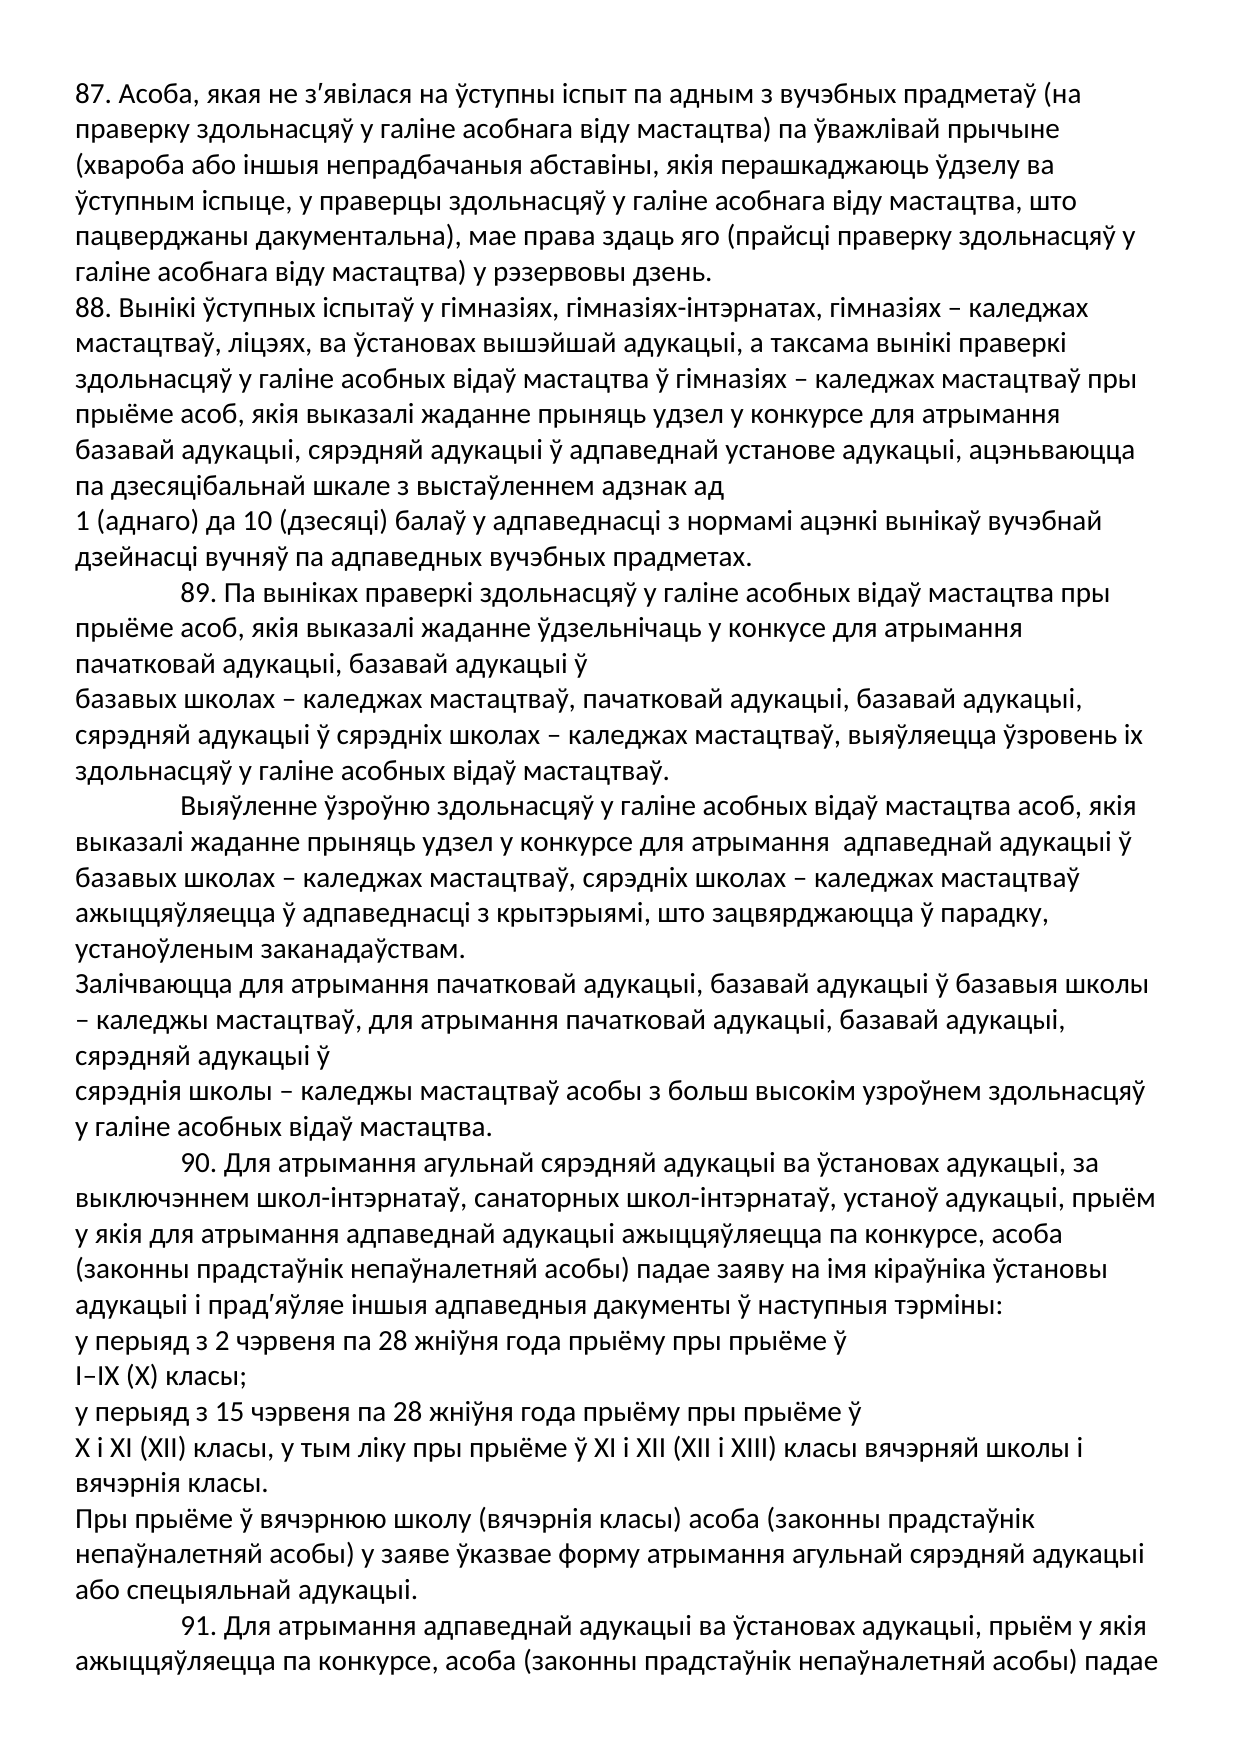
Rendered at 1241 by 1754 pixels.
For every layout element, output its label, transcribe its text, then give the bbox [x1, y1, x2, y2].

text Выяўленне ўзроўню здольнасцяў у галіне асобных відаў мастацтва асоб, якія выказалі жаданне прыняць удзел у конкурсе для атрымання адпаведнай адукацыі ў базавых школах – каледжах мастацтваў, сярэдніх школах – каледжах мастацтваў ажыццяўляецца ў адпаведнасці з крытэрыямі, што зацвярджаюцца ў парадку, устаноўленым заканадаўствам. [75, 787, 1165, 966]
text Х і ХІ (ХІІ) класы, у тым ліку пры прыёме ў ХІ і ХІІ (ХІІ і ХІІІ) класы вячэрняй школы і вячэрнія класы. [75, 1429, 1165, 1500]
text Залічваюцца для атрымання пачатковай адукацыі, базавай адукацыі ў базавыя школы – каледжы мастацтваў, для атрымання пачатковай адукацыі, базавай адукацыі, сярэдняй адукацыі ў [75, 966, 1165, 1072]
text у перыяд з 2 чэрвеня па 28 жніўня года прыёму пры прыёме ў [75, 1322, 1165, 1357]
text 90. Для атрымання агульнай сярэдняй адукацыі ва ўстановах адукацыі, за выключэннем школ-інтэрнатаў, санаторных школ-інтэрнатаў, устаноў адукацыі, прыём у якія для атрымання адпаведнай адукацыі ажыццяўляецца па конкурсе, асоба (законны прадстаўнік непаўналетняй асобы) падае заяву на імя кіраўніка ўстановы адукацыі і прад′яўляе іншыя адпаведныя дакументы ў наступныя тэрміны: [75, 1144, 1165, 1322]
text 1 (аднаго) да 10 (дзесяці) балаў у адпаведнасці з нормамі ацэнкі вынікаў вучэбнай дзейнасці вучняў па адпаведных вучэбных прадметах. [75, 502, 1165, 574]
text 87. Асоба, якая не з′явілася на ўступны іспыт па адным з вучэбных прадметаў (на праверку здольнасцяў у галіне асобнага віду мастацтва) па ўважлівай прычыне (хвароба або іншыя непрадбачаныя абставіны, якія перашкаджаюць ўдзелу ва ўступным іспыце, у праверцы здольнасцяў у галіне асобнага віду мастацтва, што пацверджаны дакументальна), мае права здаць яго (прайсці праверку здольнасцяў у галіне асобнага віду мастацтва) у рэзервовы дзень. [75, 75, 1165, 289]
text І–ІХ (Х) класы; [75, 1357, 1165, 1393]
text 89. Па выніках праверкі здольнасцяў у галіне асобных відаў мастацтва пры прыёме асоб, якія выказалі жаданне ўдзельнічаць у конкусе для атрымання пачатковай адукацыі, базавай адукацыі ў [75, 574, 1165, 681]
text Пры прыёме ў вячэрнюю школу (вячэрнія класы) асоба (законны прадстаўнік непаўналетняй асобы) у заяве ўказвае форму атрымання агульнай сярэдняй адукацыі або спецыяльнай адукацыі. [75, 1500, 1165, 1607]
text сярэднія школы – каледжы мастацтваў асобы з больш высокім узроўнем здольнасцяў у галіне асобных відаў мастацтва. [75, 1072, 1165, 1144]
text у перыяд з 15 чэрвеня па 28 жніўня года прыёму пры прыёме ў [75, 1393, 1165, 1429]
text базавых школах – каледжах мастацтваў, пачатковай адукацыі, базавай адукацыі, сярэдняй адукацыі ў сярэдніх школах – каледжах мастацтваў, выяўляецца ўзровень іх здольнасцяў у галіне асобных відаў мастацтваў. [75, 681, 1165, 787]
text 88. Вынікі ўступных іспытаў у гімназіях, гімназіях-інтэрнатах, гімназіях – каледжах мастацтваў, ліцэях, ва ўстановах вышэйшай адукацыі, а таксама вынікі праверкі здольнасцяў у галіне асобных відаў мастацтва ў гімназіях – каледжах мастацтваў пры прыёме асоб, якія выказалі жаданне прыняць удзел у конкурсе для атрымання базавай адукацыі, сярэдняй адукацыі ў адпаведнай установе адукацыі, ацэньваюцца па дзесяцібальнай шкале з выстаўленнем адзнак ад [75, 289, 1165, 502]
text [75, 1607, 1165, 1678]
